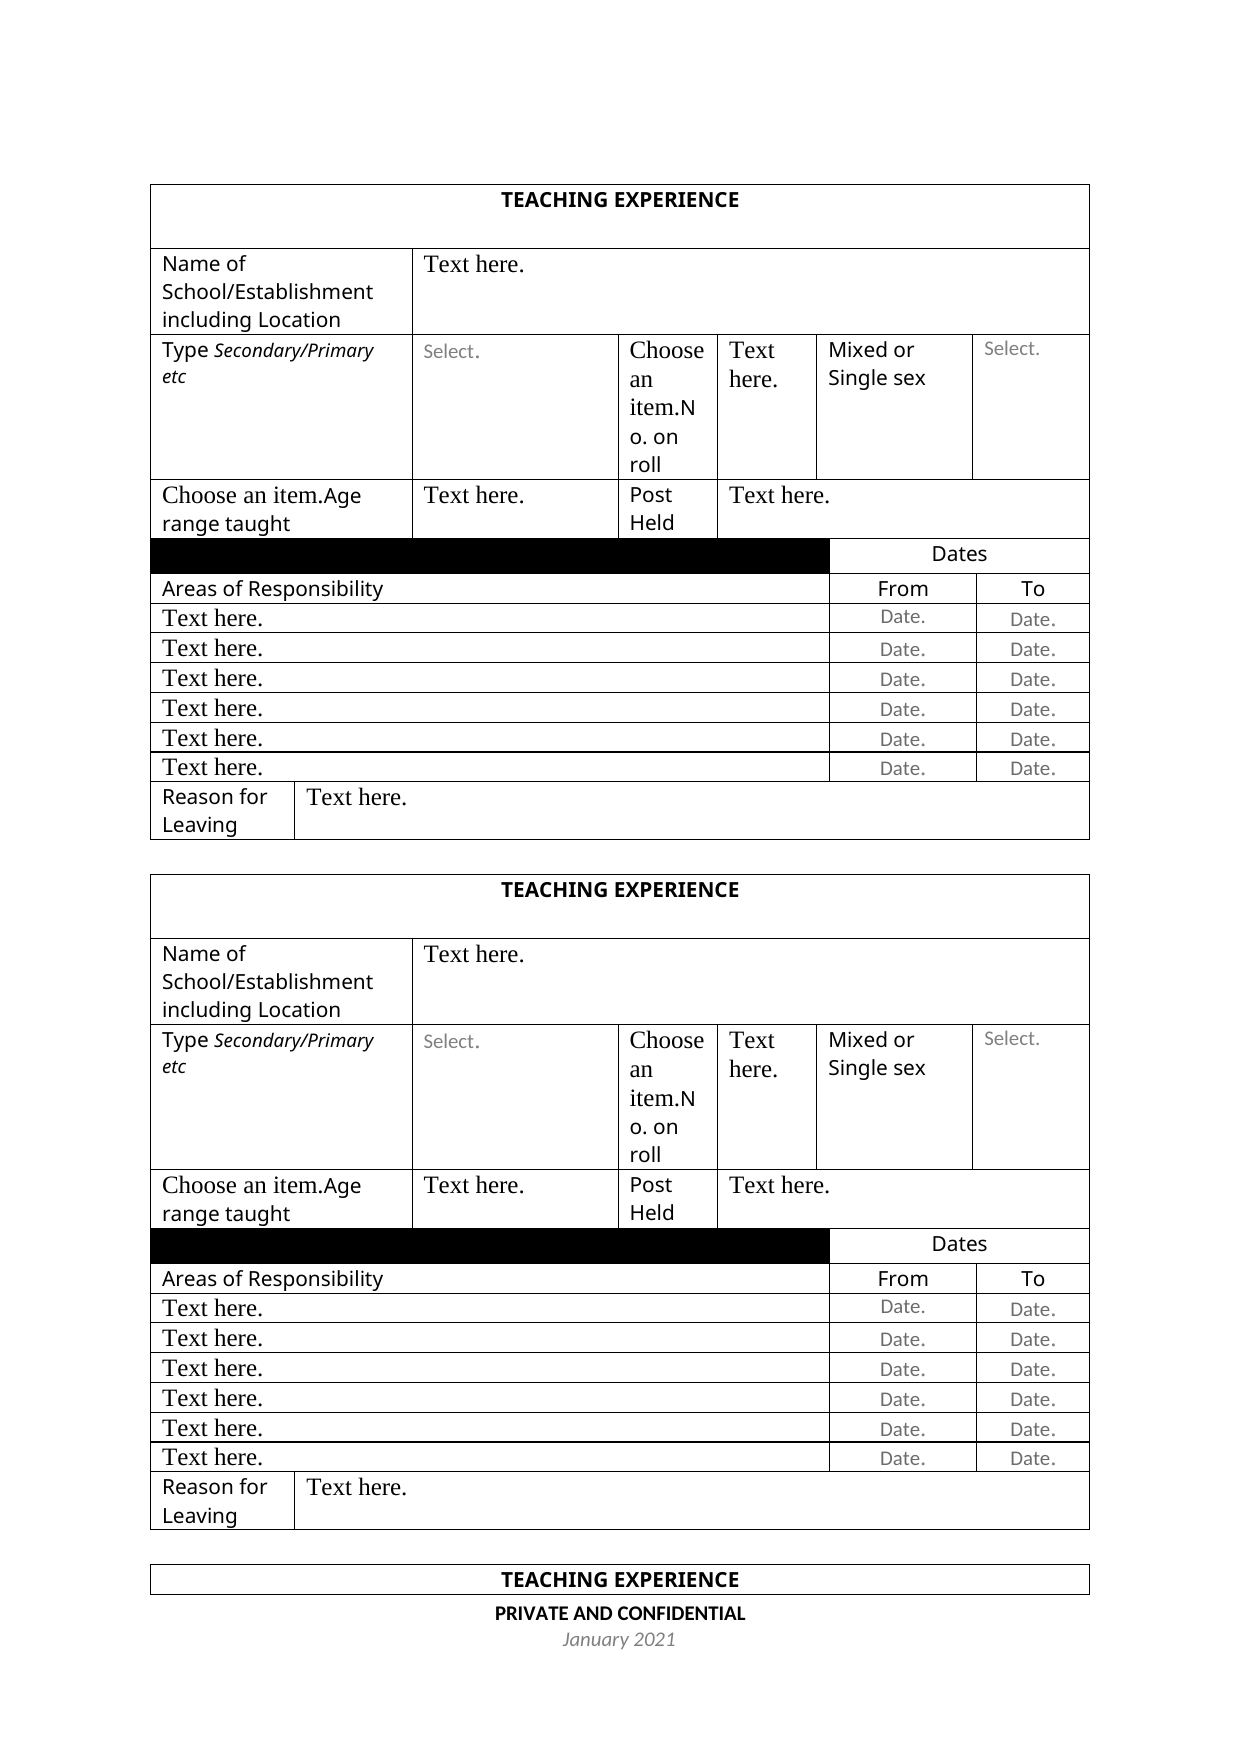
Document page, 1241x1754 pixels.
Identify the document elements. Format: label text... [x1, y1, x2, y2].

table_cell No. on roll [619, 1025, 717, 1169]
table_cell Age range taught [151, 480, 412, 538]
table_cell Dates [830, 539, 1089, 573]
table_cell Reason for Leaving [151, 782, 294, 839]
table_cell Mixed or Single sex [817, 1025, 972, 1169]
table_cell Areas of Responsibility [151, 574, 829, 602]
table_cell Name of School/Establishment including Location [151, 249, 412, 334]
table_cell [151, 1229, 829, 1263]
table_header TEACHING EXPERIENCE [151, 185, 1089, 248]
table_cell From [830, 574, 976, 602]
table_cell Age range taught [151, 1170, 412, 1228]
table_cell Post Held [619, 480, 717, 538]
table_cell Dates [830, 1229, 1089, 1263]
table_cell [151, 539, 829, 573]
table_cell Mixed or Single sex [817, 335, 972, 479]
table_cell From [830, 1264, 976, 1292]
table_header TEACHING EXPERIENCE [151, 1565, 1089, 1594]
table_cell Name of School/Establishment including Location [151, 939, 412, 1024]
table_cell Areas of Responsibility [151, 1264, 829, 1292]
table_cell Type Secondary/Primary etc [151, 335, 412, 479]
table_cell To [977, 1264, 1089, 1292]
table_header TEACHING EXPERIENCE [151, 875, 1089, 938]
table_cell Type Secondary/Primary etc [151, 1025, 412, 1169]
table_cell Post Held [619, 1170, 717, 1228]
table_cell No. on roll [619, 335, 717, 479]
table_cell To [977, 574, 1089, 602]
table_cell Reason for Leaving [151, 1472, 294, 1529]
